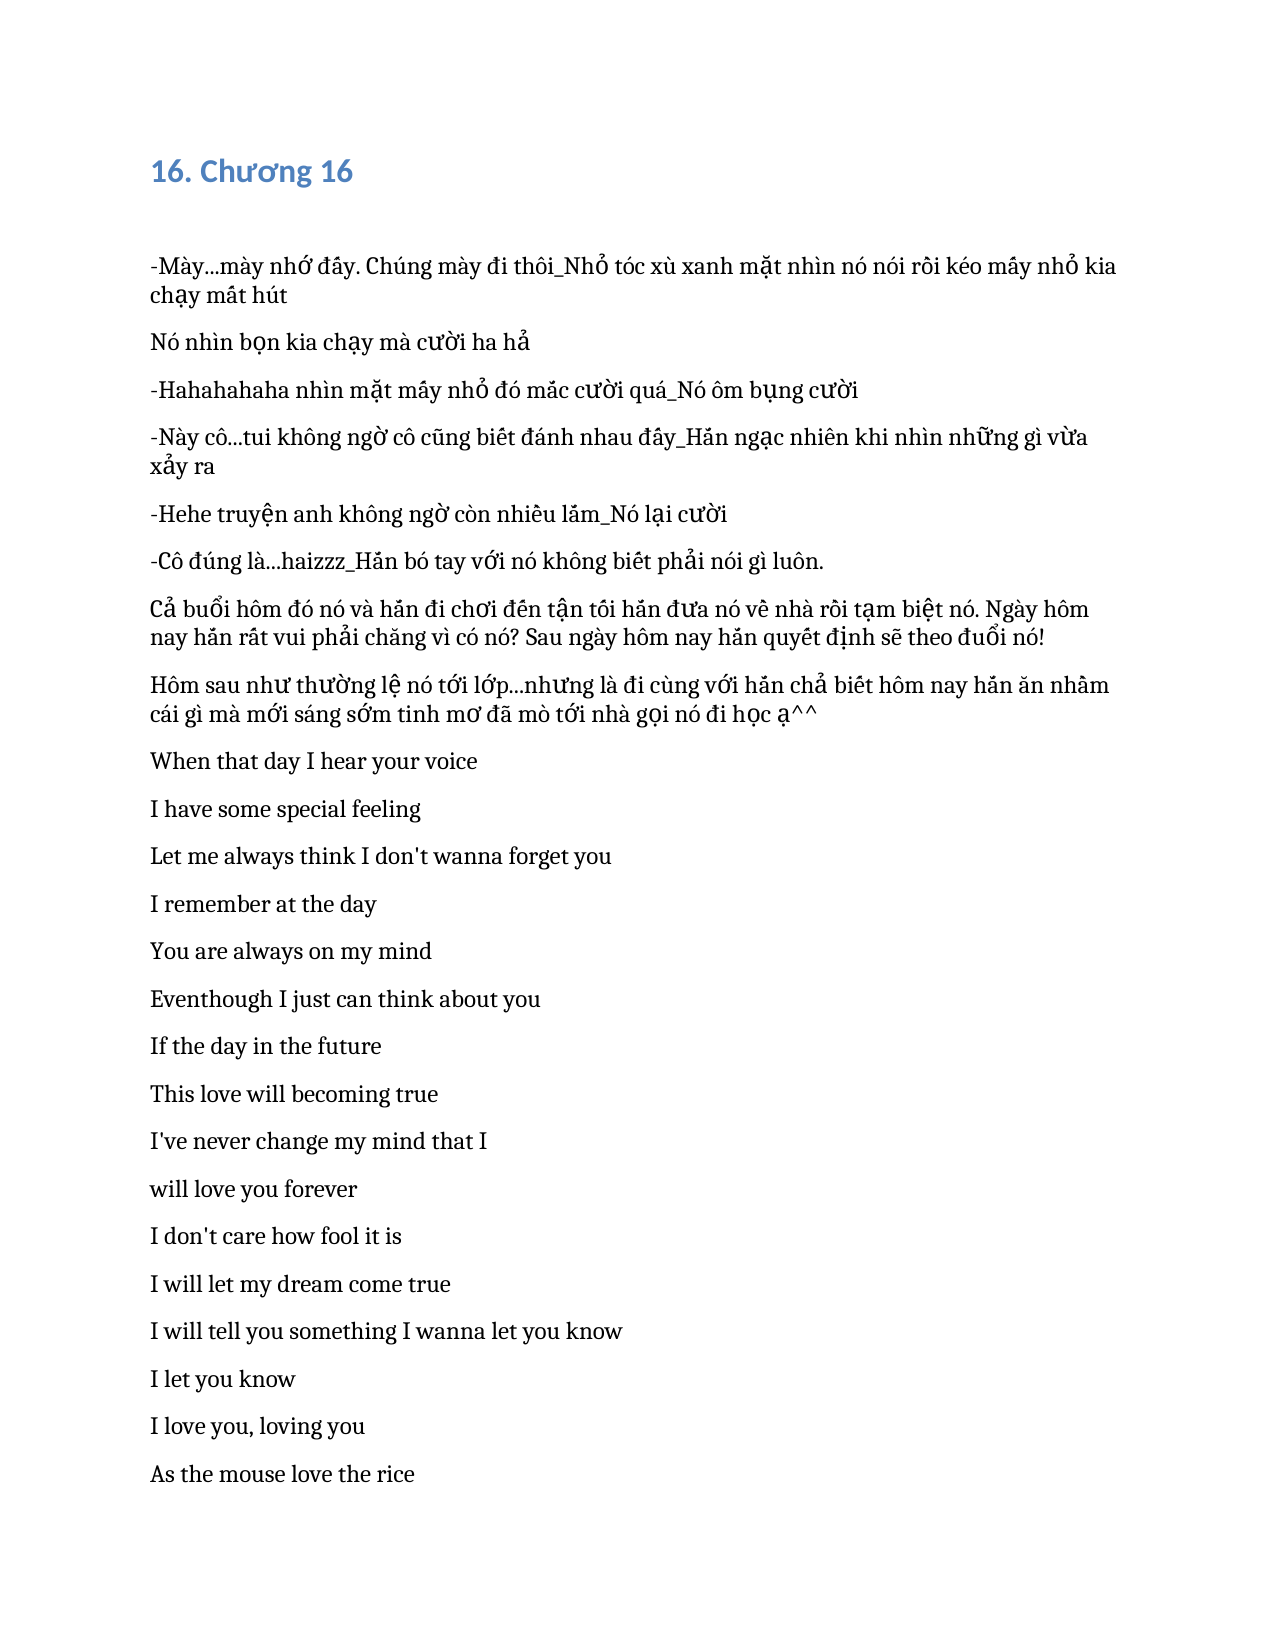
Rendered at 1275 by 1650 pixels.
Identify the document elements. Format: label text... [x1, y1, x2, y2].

text This love will becoming true [150, 1079, 1125, 1108]
text -Hahahahaha nhìn mặt mấy nhỏ đó mắc cười quá_Nó ôm bụng cười [150, 376, 1125, 404]
text -Này cô...tui không ngờ cô cũng biết đánh nhau đấy_Hắn ngạc nhiên khi nhìn những gì vừa xảy ra [150, 423, 1125, 481]
text I let you know [150, 1364, 1125, 1393]
text -Cô đúng là...haizzz_Hắn bó tay với nó không biết phải nói gì luôn. [150, 547, 1125, 576]
text Cả buổi hôm đó nó và hắn đi chơi đến tận tối hắn đưa nó về nhà rồi tạm biệt nó. Ngày hôm nay hắn rất vui phải chăng vì có nó? Sau ngày hôm nay hắn quyết định sẽ theo đuổi nó! [150, 594, 1125, 652]
text I remember at the day [150, 889, 1125, 918]
text When that day I hear your voice [150, 747, 1125, 776]
text Nó nhìn bọn kia chạy mà cười ha hả [150, 328, 1125, 357]
text -Mày...mày nhớ đấy. Chúng mày đi thôi_Nhỏ tóc xù xanh mặt nhìn nó nói rồi kéo mấy nhỏ kia chạy mất hút [150, 194, 1125, 309]
text Eventhough I just can think about you [150, 984, 1125, 1013]
text If the day in the future [150, 1032, 1125, 1061]
text will love you forever [150, 1174, 1125, 1203]
text I have some special feeling [150, 794, 1125, 823]
text I love you, loving you [150, 1412, 1125, 1441]
subtitle 16. Chương 16 [150, 150, 1125, 191]
text I don't care how fool it is [150, 1222, 1125, 1251]
text You are always on my mind [150, 937, 1125, 966]
text As the mouse love the rice [150, 1459, 1125, 1488]
text I will let my dream come true [150, 1269, 1125, 1298]
text -Hehe truyện anh không ngờ còn nhiều lắm_Nó lại cười [150, 499, 1125, 528]
text I will tell you something I wanna let you know [150, 1317, 1125, 1346]
text Hôm sau như thường lệ nó tới lớp...nhưng là đi cùng với hắn chả biết hôm nay hắn ăn nhầm cái gì mà mới sáng sớm tinh mơ đã mò tới nhà gọi nó đi học ạ^^ [150, 671, 1125, 728]
text I've never change my mind that I [150, 1127, 1125, 1156]
text Let me always think I don't wanna forget you [150, 842, 1125, 871]
